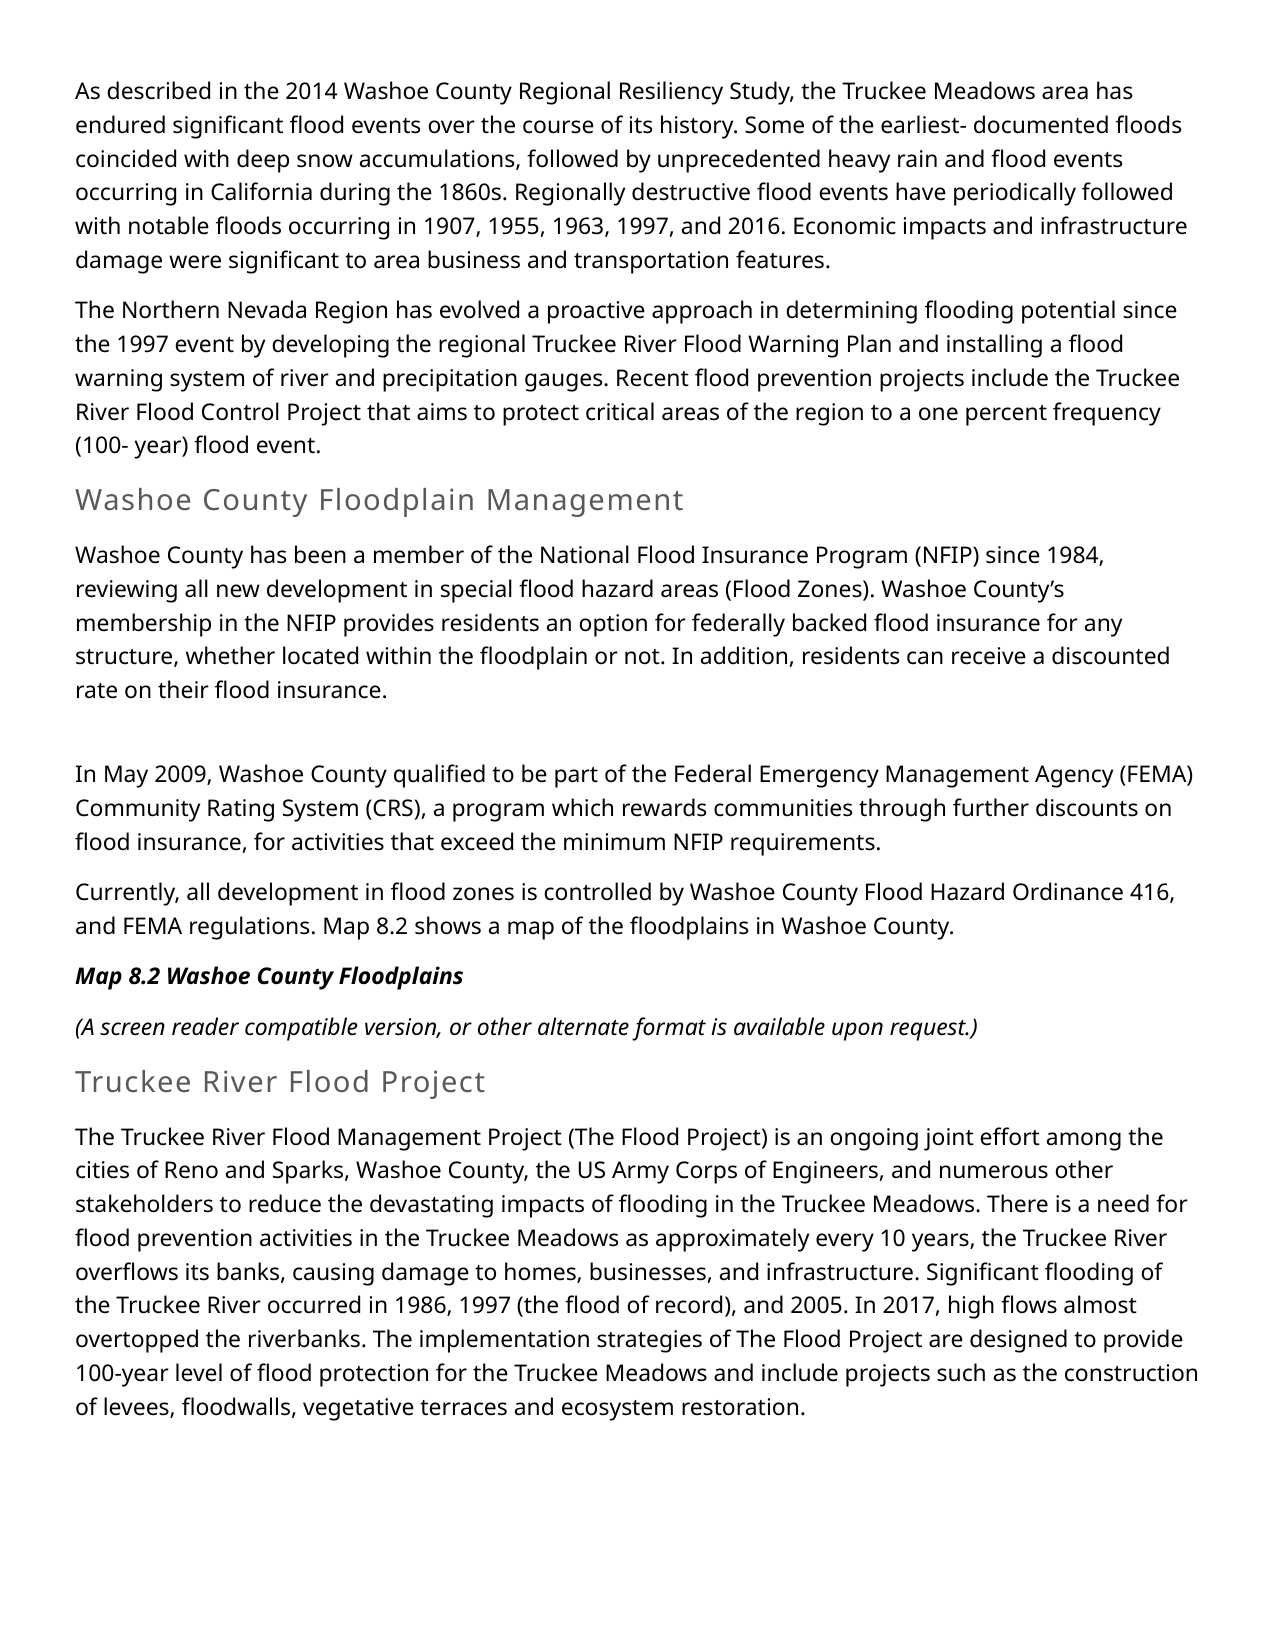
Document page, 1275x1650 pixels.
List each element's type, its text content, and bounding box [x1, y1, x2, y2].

text (A screen reader compatible version, or other alternate format is available upon request.) [75, 1011, 1200, 1042]
text Washoe County has been a member of the National Flood Insurance Program (NFIP) since 1984, reviewing all new development in special flood hazard areas (Flood Zones). Washoe County’s membership in the NFIP provides residents an option for federally backed flood insurance for any structure, whether located within the floodplain or not. In addition, residents can receive a discounted rate on their flood insurance. [75, 539, 1200, 739]
subtitle Washoe County Floodplain Management [75, 479, 1200, 519]
text The Truckee River Flood Management Project (The Flood Project) is an ongoing joint effort among the cities of Reno and Sparks, Washoe County, the US Army Corps of Engineers, and numerous other stakeholders to reduce the devastating impacts of flooding in the Truckee Meadows. There is a need for flood prevention activities in the Truckee Meadows as approximately every 10 years, the Truckee River overflows its banks, causing damage to homes, businesses, and infrastructure. Significant flooding of the Truckee River occurred in 1986, 1997 (the flood of record), and 2005. In 2017, high flows almost overtopped the riverbanks. The implementation strategies of The Flood Project are designed to provide 100-year level of flood protection for the Truckee Meadows and include projects such as the construction of levees, floodwalls, vegetative terraces and ecosystem restoration. [75, 1121, 1200, 1422]
text Map 8.2 Washoe County Floodplains [75, 960, 1200, 992]
text The Northern Nevada Region has evolved a proactive approach in determining flooding potential since the 1997 event by developing the regional Truckee River Flood Warning Plan and installing a flood warning system of river and precipitation gauges. Recent flood prevention projects include the Truckee River Flood Control Project that aims to protect critical areas of the region to a one percent frequency (100- year) flood event. [75, 294, 1200, 460]
text In May 2009, Washoe County qualified to be part of the Federal Emergency Management Agency (FEMA) Community Rating System (CRS), a program which rewards communities through further discounts on flood insurance, for activities that exceed the minimum NFIP requirements. [75, 758, 1200, 857]
text As described in the 2014 Washoe County Regional Resiliency Study, the Truckee Meadows area has endured significant flood events over the course of its history. Some of the earliest- documented floods coincided with deep snow accumulations, followed by unprecedented heavy rain and flood events occurring in California during the 1860s. Regionally destructive flood events have periodically followed with notable floods occurring in 1907, 1955, 1963, 1997, and 2016. Economic impacts and infrastructure damage were significant to area business and transportation features. [75, 75, 1200, 275]
text Currently, all development in flood zones is controlled by Washoe County Flood Hazard Ordinance 416, and FEMA regulations. Map 8.2 shows a map of the floodplains in Washoe County. [75, 876, 1200, 941]
subtitle Truckee River Flood Project [75, 1061, 1200, 1101]
